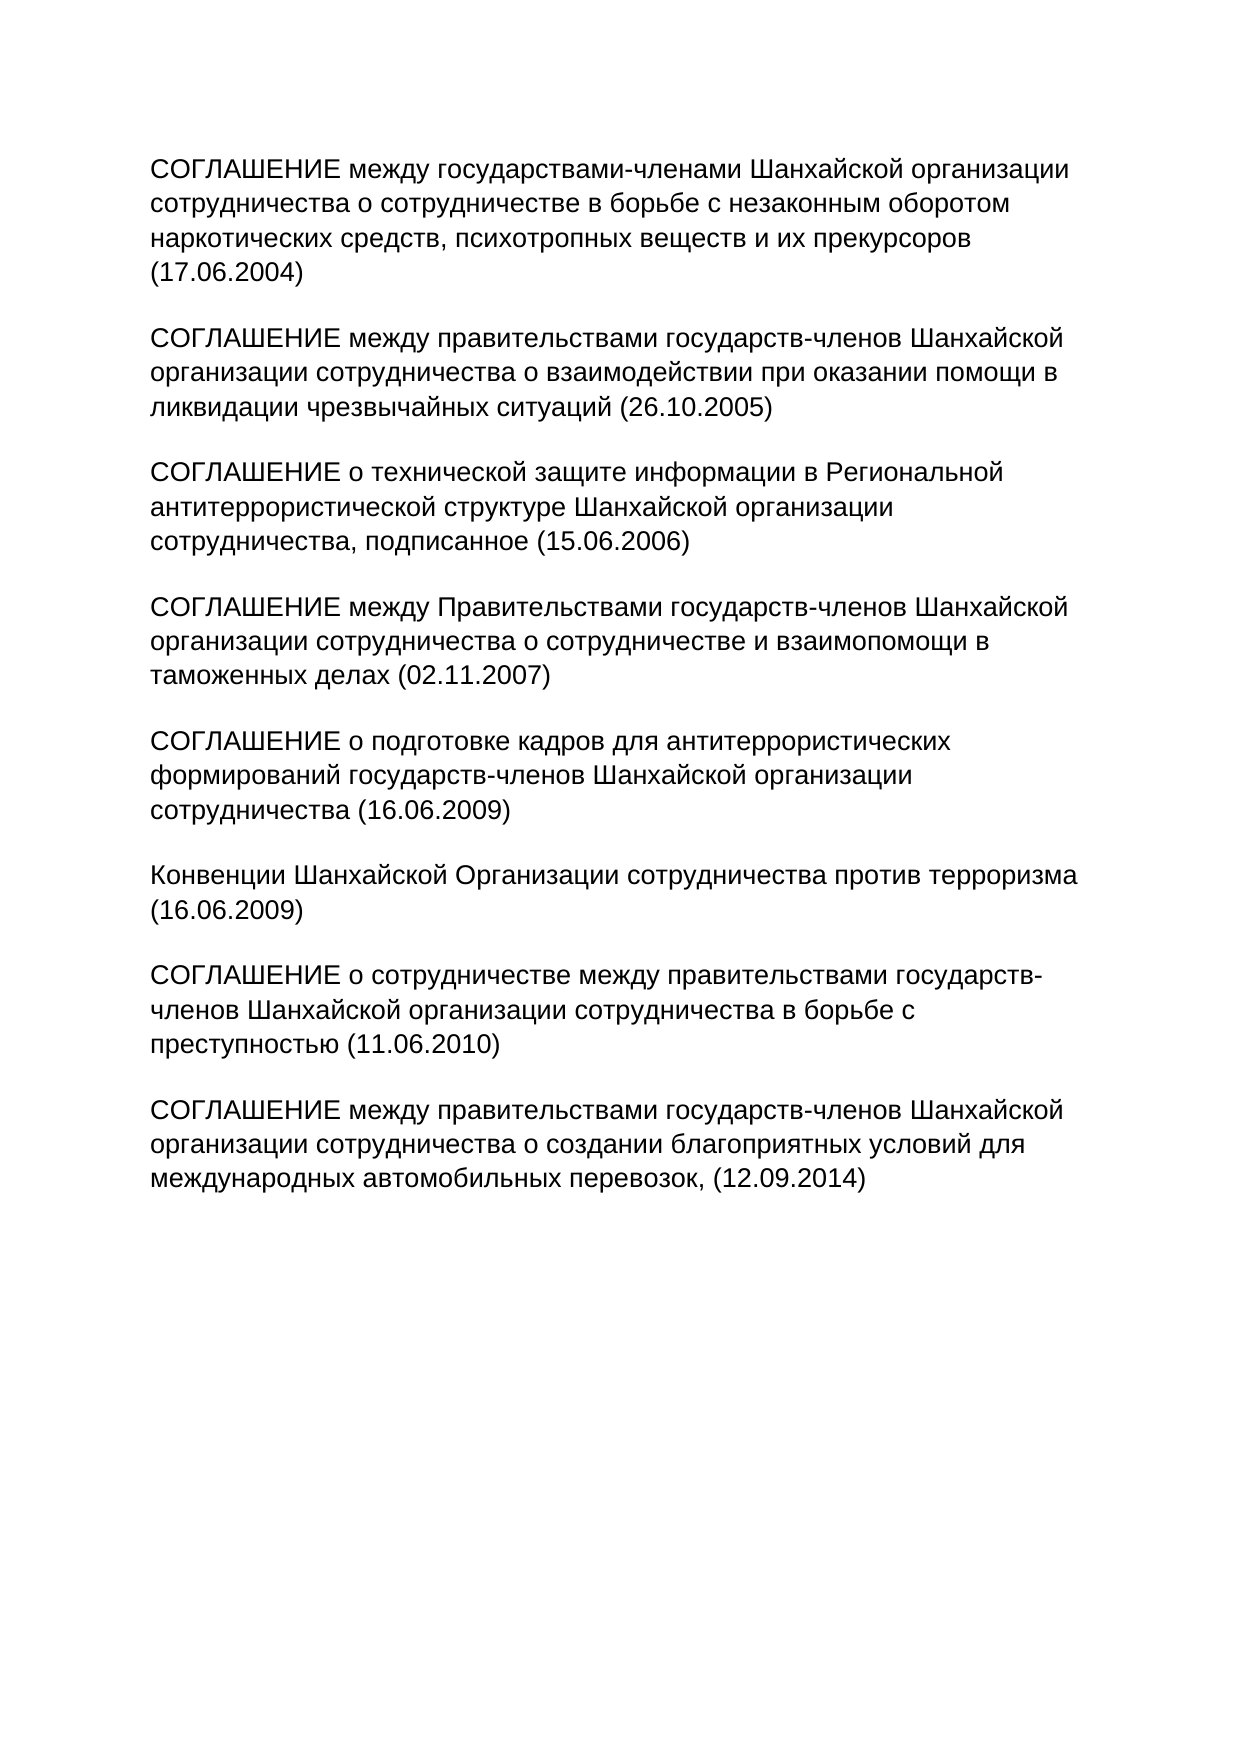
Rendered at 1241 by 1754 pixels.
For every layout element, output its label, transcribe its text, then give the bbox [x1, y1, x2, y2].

text СОГЛАШЕНИЕ между правительствами государств-членов Шанхайской организации сотрудничества о взаимодействии при оказании помощи в ликвидации чрезвычайных ситуаций (26.10.2005) [150, 319, 1090, 422]
text СОГЛАШЕНИЕ о подготовке кадров для антитеррористических формирований государств-членов Шанхайской организации сотрудничества (16.06.2009) [150, 722, 1090, 825]
text СОГЛАШЕНИЕ о сотрудничестве между правительствами государств-членов Шанхайской организации сотрудничества в борьбе с преступностью (11.06.2010) [150, 956, 1090, 1059]
text СОГЛАШЕНИЕ между Правительствами государств-членов Шанхайской организации сотрудничества о сотрудничестве и взаимопомощи в таможенных делах (02.11.2007) [150, 587, 1090, 691]
text СОГЛАШЕНИЕ между государствами-членами Шанхайской организации сотрудничества о сотрудничестве в борьбе с незаконным оборотом наркотических средств, психотропных веществ и их прекурсоров (17.06.2004) [150, 150, 1090, 287]
text СОГЛАШЕНИЕ между правительствами государств-членов Шанхайской организации сотрудничества о создании благоприятных условий для международных автомобильных перевозок, (12.09.2014) [150, 1091, 1090, 1194]
text Конвенции Шанхайской Организации сотрудничества против терроризма (16.06.2009) [150, 856, 1090, 925]
text СОГЛАШЕНИЕ о технической защите информации в Региональной антитеррористической структуре Шанхайской организации сотрудничества, подписанное (15.06.2006) [150, 453, 1090, 556]
